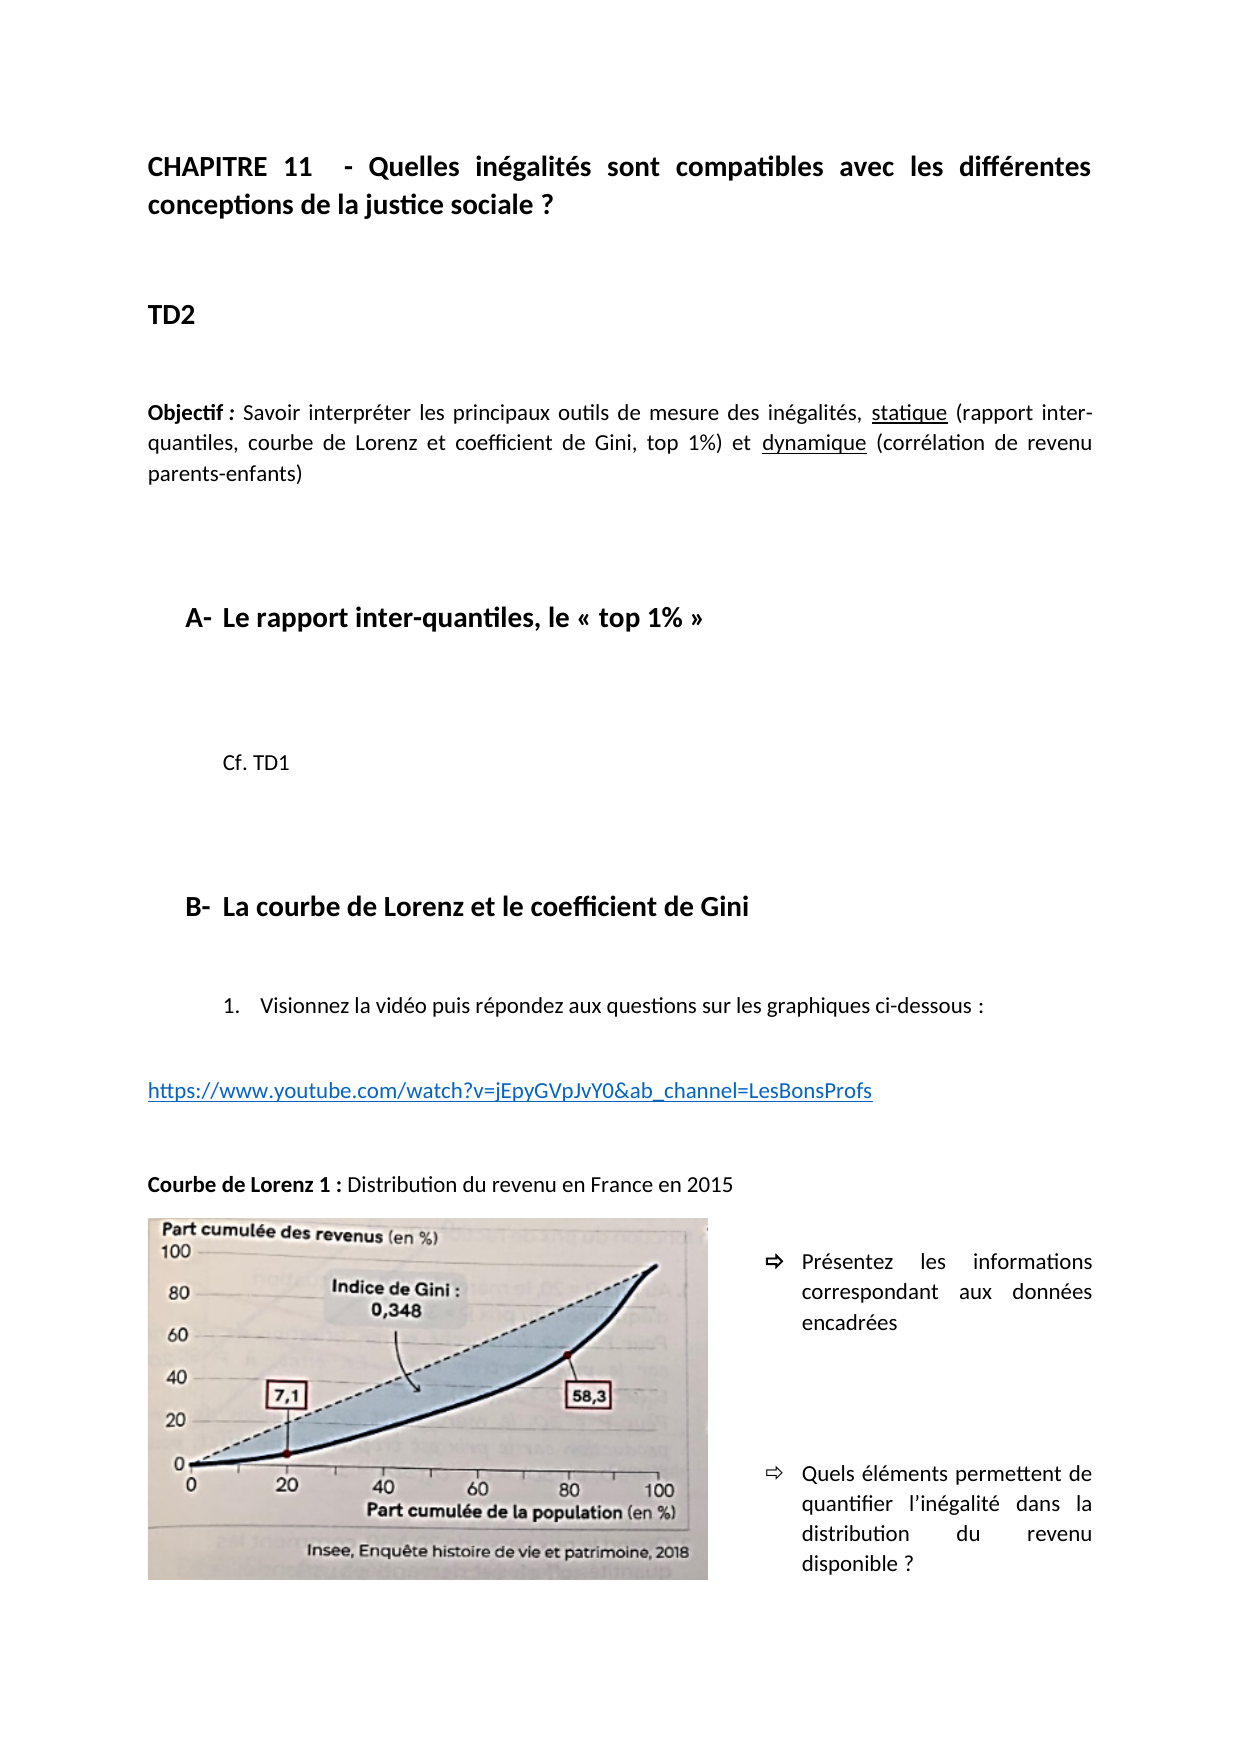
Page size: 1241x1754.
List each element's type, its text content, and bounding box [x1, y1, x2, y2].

text TD2 [148, 296, 1093, 332]
list Le rapport inter-quantiles, le « top 1% » [185, 599, 1093, 635]
text https://www.youtube.com/watch?v=jEpyGVpJvY0&ab_channel=LesBonsProfs [148, 1076, 1093, 1104]
text CHAPITRE 11 - Quelles inégalités sont compatibles avec les différentes conceptions de la justice sociale ? [148, 148, 1093, 222]
list Présentez les informations correspondant aux données encadrées [708, 1247, 1093, 1336]
text Objectif : Savoir interpréter les principaux outils de mesure des inégalités, statique (rapport inter-quantiles, courbe de Lorenz et coefficient de Gini, top 1%) et dynamique (corrélation de revenu parents-enfants) [148, 398, 1093, 487]
list Visionnez la vidéo puis répondez aux questions sur les graphiques ci-dessous : [223, 991, 1093, 1019]
list La courbe de Lorenz et le coefficient de Gini [185, 888, 1093, 924]
text Courbe de Lorenz 1 : Distribution du revenu en France en 2015 [148, 1170, 1093, 1198]
list Quels éléments permettent de quantifier l’inégalité dans la distribution du revenu disponible ? [708, 1459, 1093, 1577]
list Cf. TD1 [223, 748, 1093, 776]
picture [147, 1218, 708, 1580]
